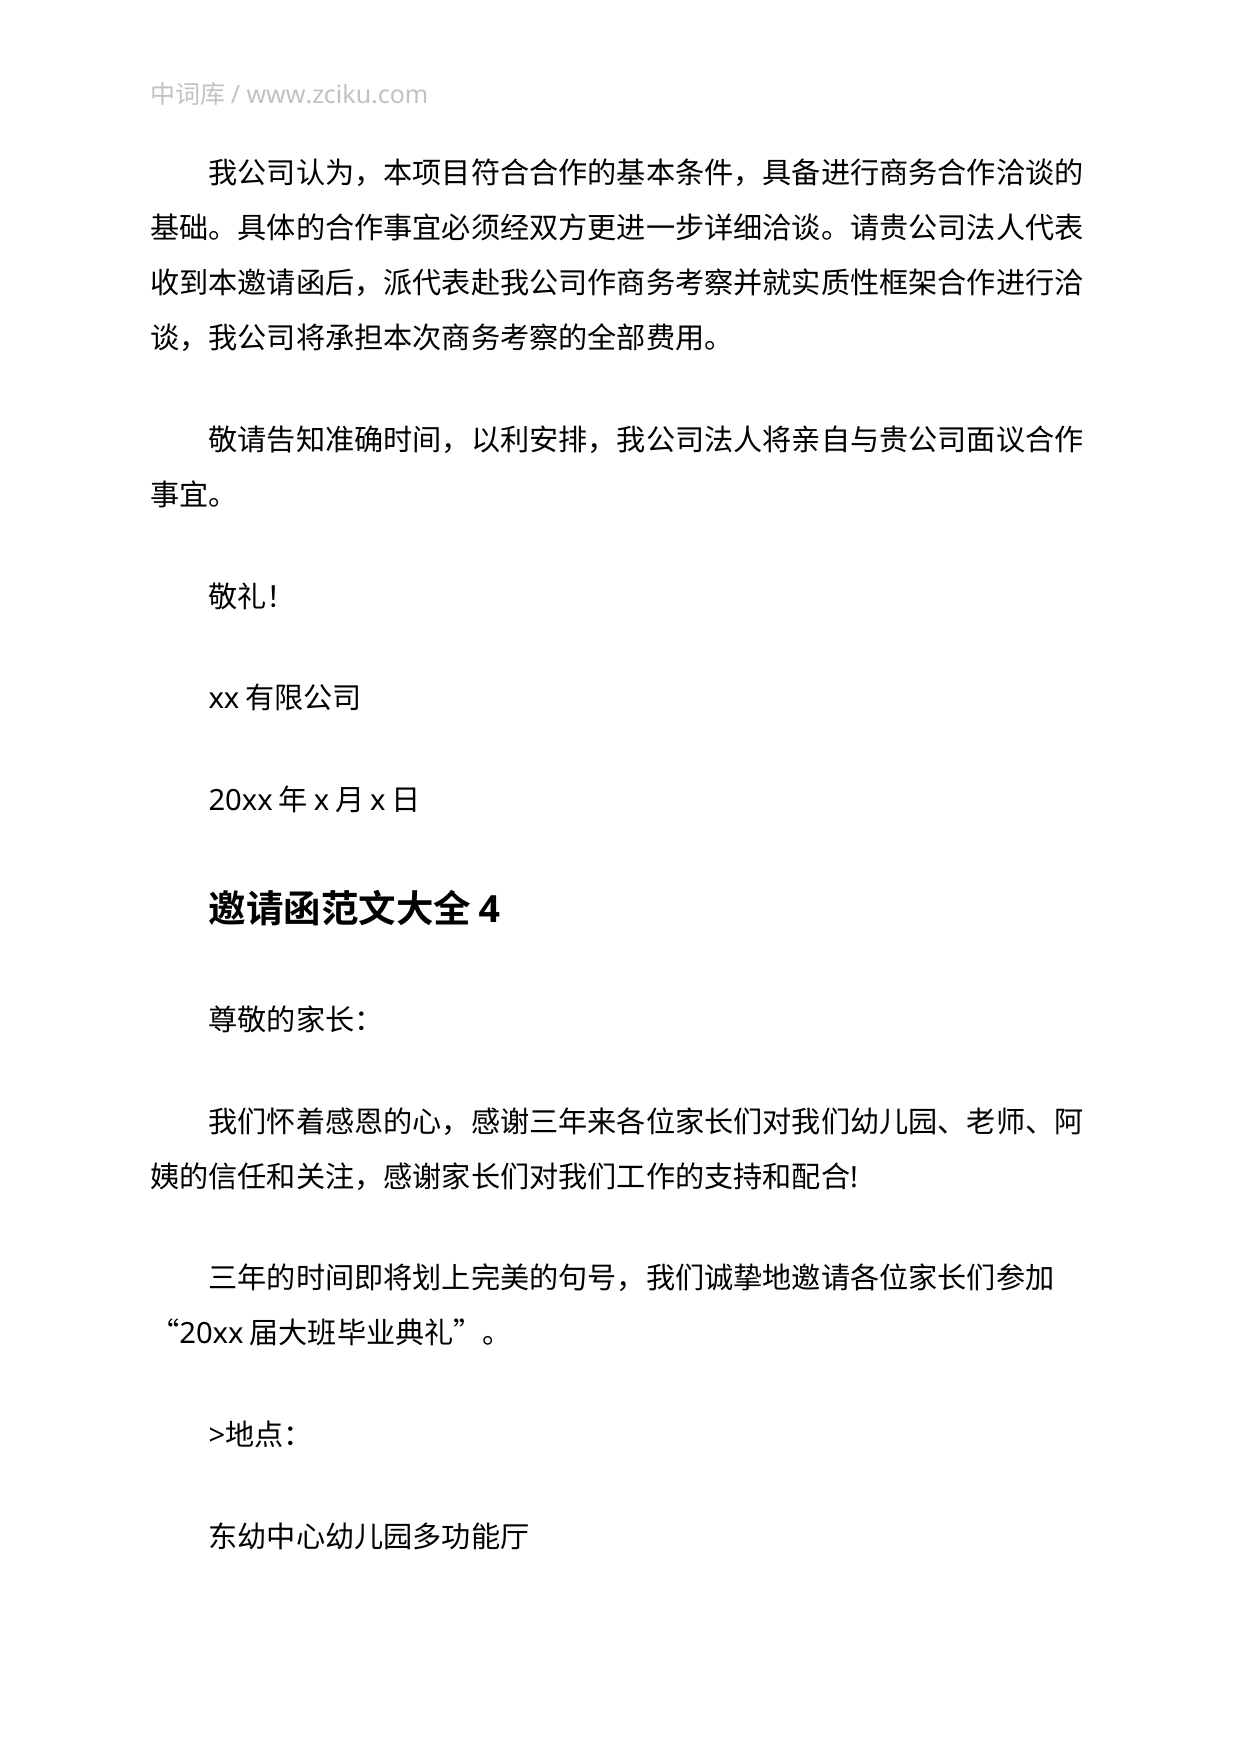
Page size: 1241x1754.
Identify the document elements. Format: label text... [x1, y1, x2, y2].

text 敬请告知准确时间，以利安排，我公司法人将亲自与贵公司面议合作事宜。 [150, 416, 1090, 514]
text >地点： [150, 1412, 1090, 1454]
text 尊敬的家长： [150, 996, 1090, 1039]
text 三年的时间即将划上完美的句号，我们诚挚地邀请各位家长们参加“20xx届大班毕业典礼”。 [150, 1255, 1090, 1352]
text 我公司认为，本项目符合合作的基本条件，具备进行商务合作洽谈的基础。具体的合作事宜必须经双方更进一步详细洽谈。请贵公司法人代表收到本邀请函后，派代表赴我公司作商务考察并就实质性框架合作进行洽谈，我公司将承担本次商务考察的全部费用。 [150, 150, 1090, 357]
text 邀请函范文大全4 [150, 879, 1090, 933]
text 我们怀着感恩的心，感谢三年来各位家长们对我们幼儿园、老师、阿姨的信任和关注，感谢家长们对我们工作的支持和配合! [150, 1098, 1090, 1196]
text xx有限公司 [150, 675, 1090, 717]
text 敬礼！ [150, 573, 1090, 615]
text 东幼中心幼儿园多功能厅 [150, 1514, 1090, 1556]
text 20xx年x月x日 [150, 777, 1090, 819]
